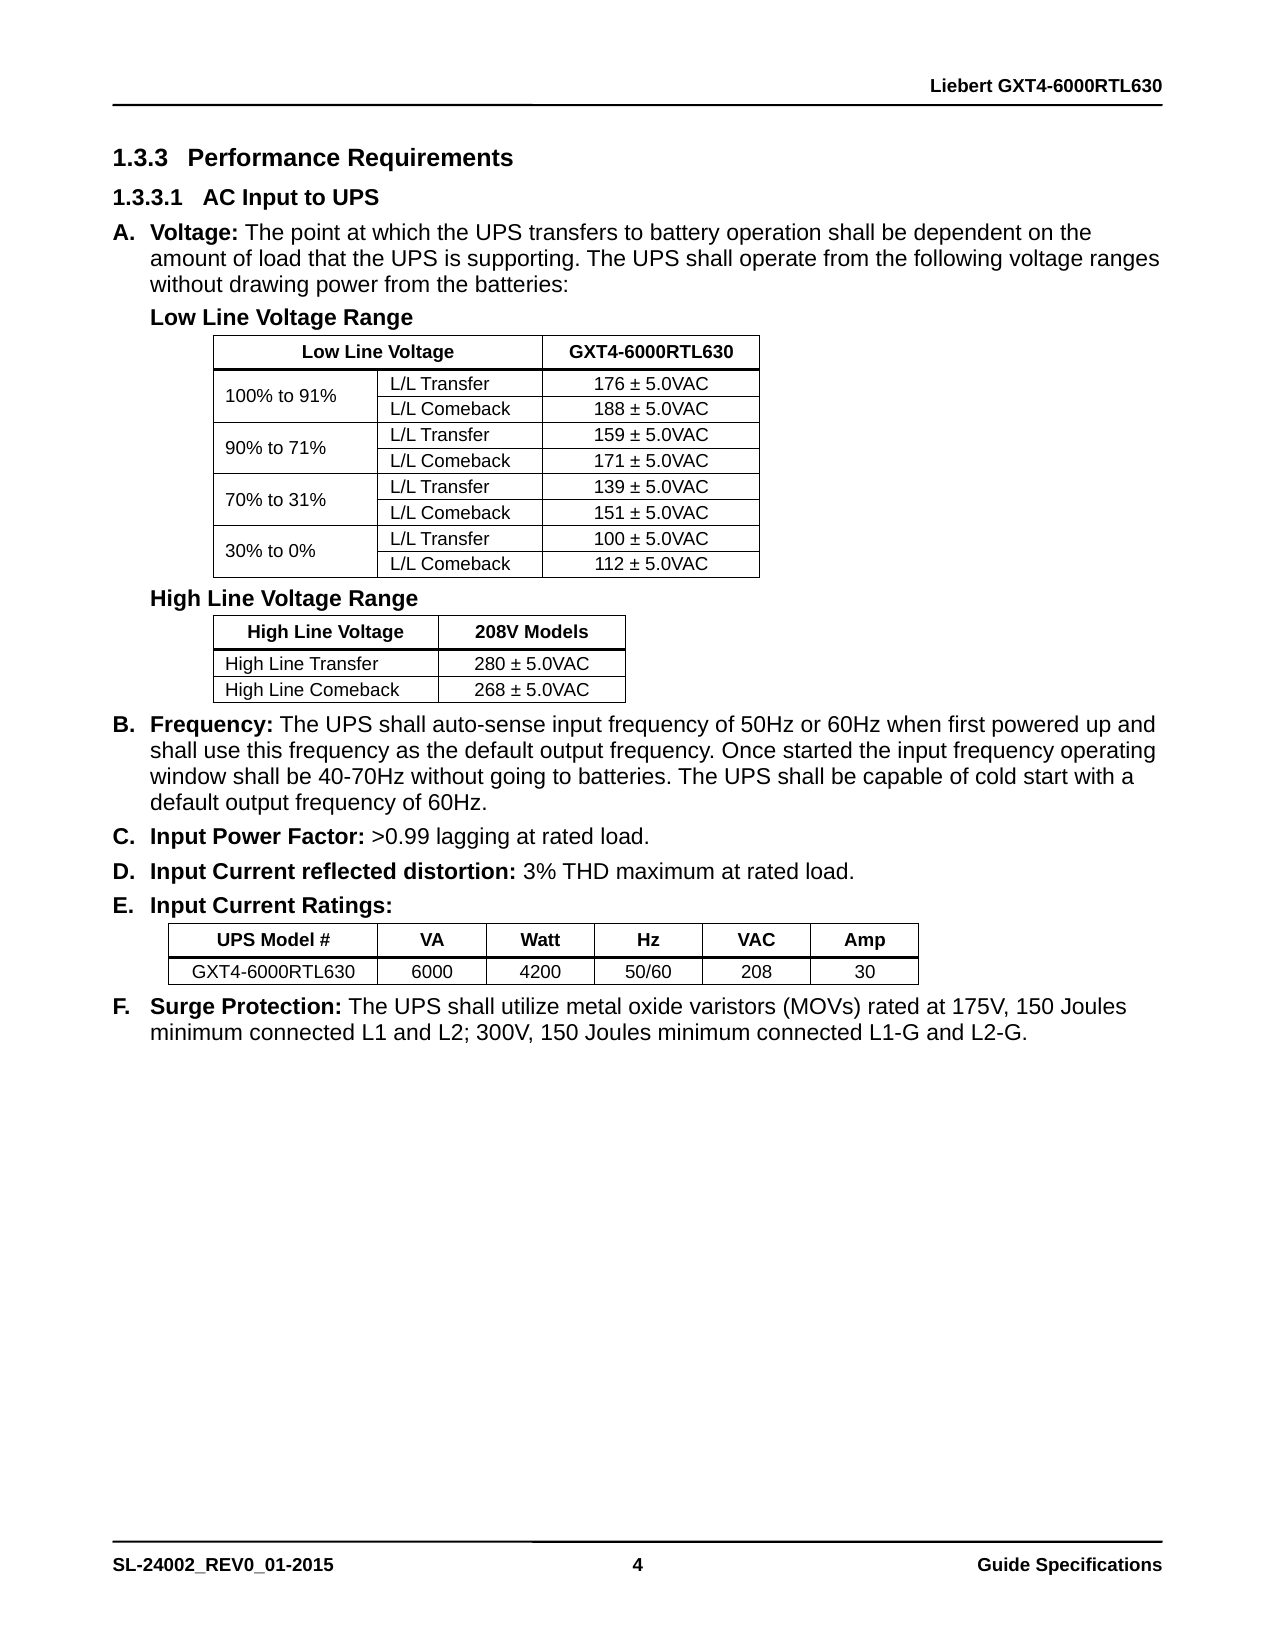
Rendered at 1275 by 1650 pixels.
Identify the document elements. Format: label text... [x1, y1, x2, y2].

table_cell High Line Comeback [214, 677, 438, 702]
table_cell L/L Transfer [378, 371, 542, 396]
list Frequency: The UPS shall auto-sense input frequency of 50Hz or 60Hz when first powered up and shall use this frequency as the default output frequency. Once started the input frequency operating window shall be 40-70Hz without going to batteries. The UPS shall be capable of cold start with a default output frequency of 60Hz. [112, 711, 1162, 816]
table_cell 90% to 71% [214, 423, 377, 473]
table_cell L/L Comeback [378, 500, 542, 525]
table_cell L/L Comeback [378, 449, 542, 473]
table_cell 159 ± 5.0VAC [543, 423, 759, 447]
list Input Power Factor: >0.99 lagging at rated load. [112, 824, 1162, 850]
table_header VA [378, 924, 486, 956]
table_header Watt [487, 924, 594, 956]
table_cell 100% to 91% [214, 371, 377, 422]
table_cell 280 ± 5.0VAC [439, 651, 625, 676]
table_cell 30 [811, 959, 918, 984]
table_header Low Line Voltage [214, 336, 542, 368]
list Input Current Ratings: [112, 893, 1162, 919]
list Surge Protection: The UPS shall utilize metal oxide varistors (MOVs) rated at 175V, 150 Joules minimum connected L1 and L2; 300V, 150 Joules minimum connected L1-G and L2-G. [112, 993, 1162, 1045]
subtitle AC Input to UPS [112, 185, 1162, 211]
table_cell 50/60 [595, 959, 702, 984]
subtitle Performance Requirements [112, 144, 1162, 172]
table_cell L/L Comeback [378, 552, 542, 577]
list Voltage: The point at which the UPS transfers to battery operation shall be dependent on the amount of load that the UPS is supporting. The UPS shall operate from the following voltage ranges without drawing power from the batteries: [112, 219, 1162, 297]
table_cell 4200 [487, 959, 594, 984]
table_cell 70% to 31% [214, 474, 377, 525]
table_cell L/L Transfer [378, 526, 542, 551]
list Input Current reflected distortion: 3% THD maximum at rated load. [112, 858, 1162, 884]
table_cell L/L Transfer [378, 474, 542, 499]
table_header High Line Voltage [214, 616, 438, 648]
table_cell 112 ± 5.0VAC [543, 552, 759, 577]
table_cell 188 ± 5.0VAC [543, 397, 759, 422]
table_cell 171 ± 5.0VAC [543, 449, 759, 473]
table_cell GXT4-6000RTL630 [169, 959, 377, 984]
table_cell 268 ± 5.0VAC [439, 677, 625, 702]
table_cell 151 ± 5.0VAC [543, 500, 759, 525]
text Low Line Voltage Range [150, 306, 1162, 331]
table_header Hz [595, 924, 702, 956]
table_cell 139 ± 5.0VAC [543, 474, 759, 499]
table_header GXT4-6000RTL630 [543, 336, 759, 368]
table_cell 30% to 0% [214, 526, 377, 577]
table_cell 100 ± 5.0VAC [543, 526, 759, 551]
table_header 208V Models [439, 616, 625, 648]
table_header VAC [703, 924, 810, 956]
table_header UPS Model # [169, 924, 377, 956]
table_cell L/L Transfer [378, 423, 542, 447]
table_cell 176 ± 5.0VAC [543, 371, 759, 396]
table_cell 208 [703, 959, 810, 984]
table_cell 6000 [378, 959, 486, 984]
table_cell L/L Comeback [378, 397, 542, 422]
table_header Amp [811, 924, 918, 956]
table_cell High Line Transfer [214, 651, 438, 676]
text High Line Voltage Range [150, 586, 1162, 611]
